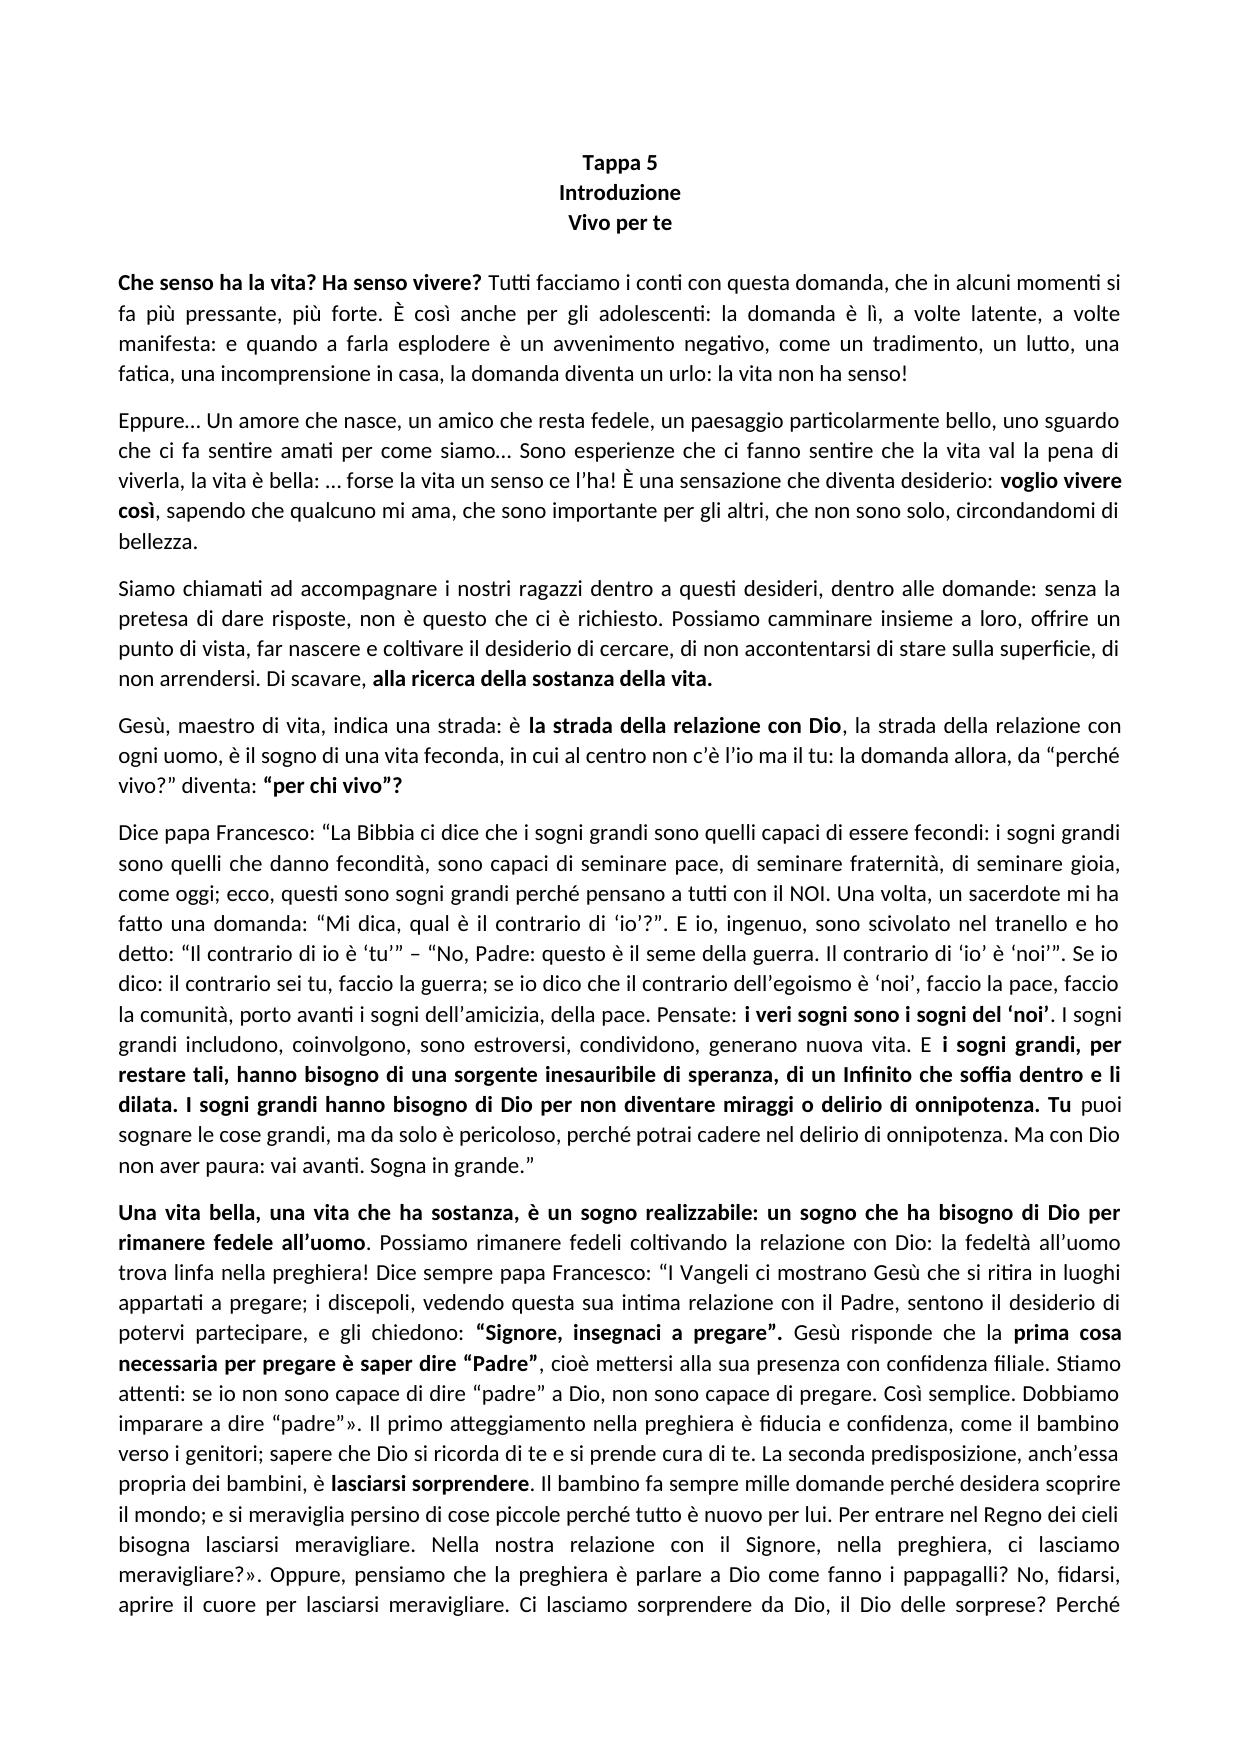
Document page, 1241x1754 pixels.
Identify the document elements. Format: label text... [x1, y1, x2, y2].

text Siamo chiamati ad accompagnare i nostri ragazzi dentro a questi desideri, dentro alle domande: senza la pretesa di dare risposte, non è questo che ci è richiesto. Possiamo camminare insieme a loro, offrire un punto di vista, far nascere e coltivare il desiderio di cercare, di non accontentarsi di stare sulla superficie, di non arrendersi. Di scavare, alla ricerca della sostanza della vita. [118, 574, 1122, 692]
text Tappa 5 [118, 148, 1122, 176]
text Vivo per te [118, 208, 1122, 236]
text Che senso ha la vita? Ha senso vivere? Tutti facciamo i conti con questa domanda, che in alcuni momenti si fa più pressante, più forte. È così anche per gli adolescenti: la domanda è lì, a volte latente, a volte manifesta: e quando a farla esplodere è un avvenimento negativo, come un tradimento, un lutto, una fatica, una incomprensione in casa, la domanda diventa un urlo: la vita non ha senso! [118, 268, 1122, 387]
text Gesù, maestro di vita, indica una strada: è la strada della relazione con Dio, la strada della relazione con ogni uomo, è il sogno di una vita feconda, in cui al centro non c’è l’io ma il tu: la domanda allora, da “perché vivo?” diventa: “per chi vivo”? [118, 711, 1122, 799]
text Introduzione [118, 178, 1122, 206]
text Dice papa Francesco: “La Bibbia ci dice che i sogni grandi sono quelli capaci di essere fecondi: i sogni grandi sono quelli che danno fecondità, sono capaci di seminare pace, di seminare fraternità, di seminare gioia, come oggi; ecco, questi sono sogni grandi perché pensano a tutti con il NOI. Una volta, un sacerdote mi ha fatto una domanda: “Mi dica, qual è il contrario di ‘io’?”. E io, ingenuo, sono scivolato nel tranello e ho detto: “Il contrario di io è ‘tu’” – “No, Padre: questo è il seme della guerra. Il contrario di ‘io’ è ‘noi’”. Se io dico: il contrario sei tu, faccio la guerra; se io dico che il contrario dell’egoismo è ‘noi’, faccio la pace, faccio la comunità, porto avanti i sogni dell’amicizia, della pace. Pensate: i veri sogni sono i sogni del ‘noi’. I sogni grandi includono, coinvolgono, sono estroversi, condividono, generano nuova vita. E i sogni grandi, per restare tali, hanno bisogno di una sorgente inesauribile di speranza, di un Infinito che soffia dentro e li dilata. I sogni grandi hanno bisogno di Dio per non diventare miraggi o delirio di onnipotenza. Tu puoi sognare le cose grandi, ma da solo è pericoloso, perché potrai cadere nel delirio di onnipotenza. Ma con Dio non aver paura: vai avanti. Sogna in grande.” [118, 818, 1122, 1179]
text Eppure… Un amore che nasce, un amico che resta fedele, un paesaggio particolarmente bello, uno sguardo che ci fa sentire amati per come siamo… Sono esperienze che ci fanno sentire che la vita val la pena di viverla, la vita è bella: … forse la vita un senso ce l’ha! È una sensazione che diventa desiderio: voglio vivere così, sapendo che qualcuno mi ama, che sono importante per gli altri, che non sono solo, circondandomi di bellezza. [118, 406, 1122, 555]
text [118, 1198, 1122, 1618]
